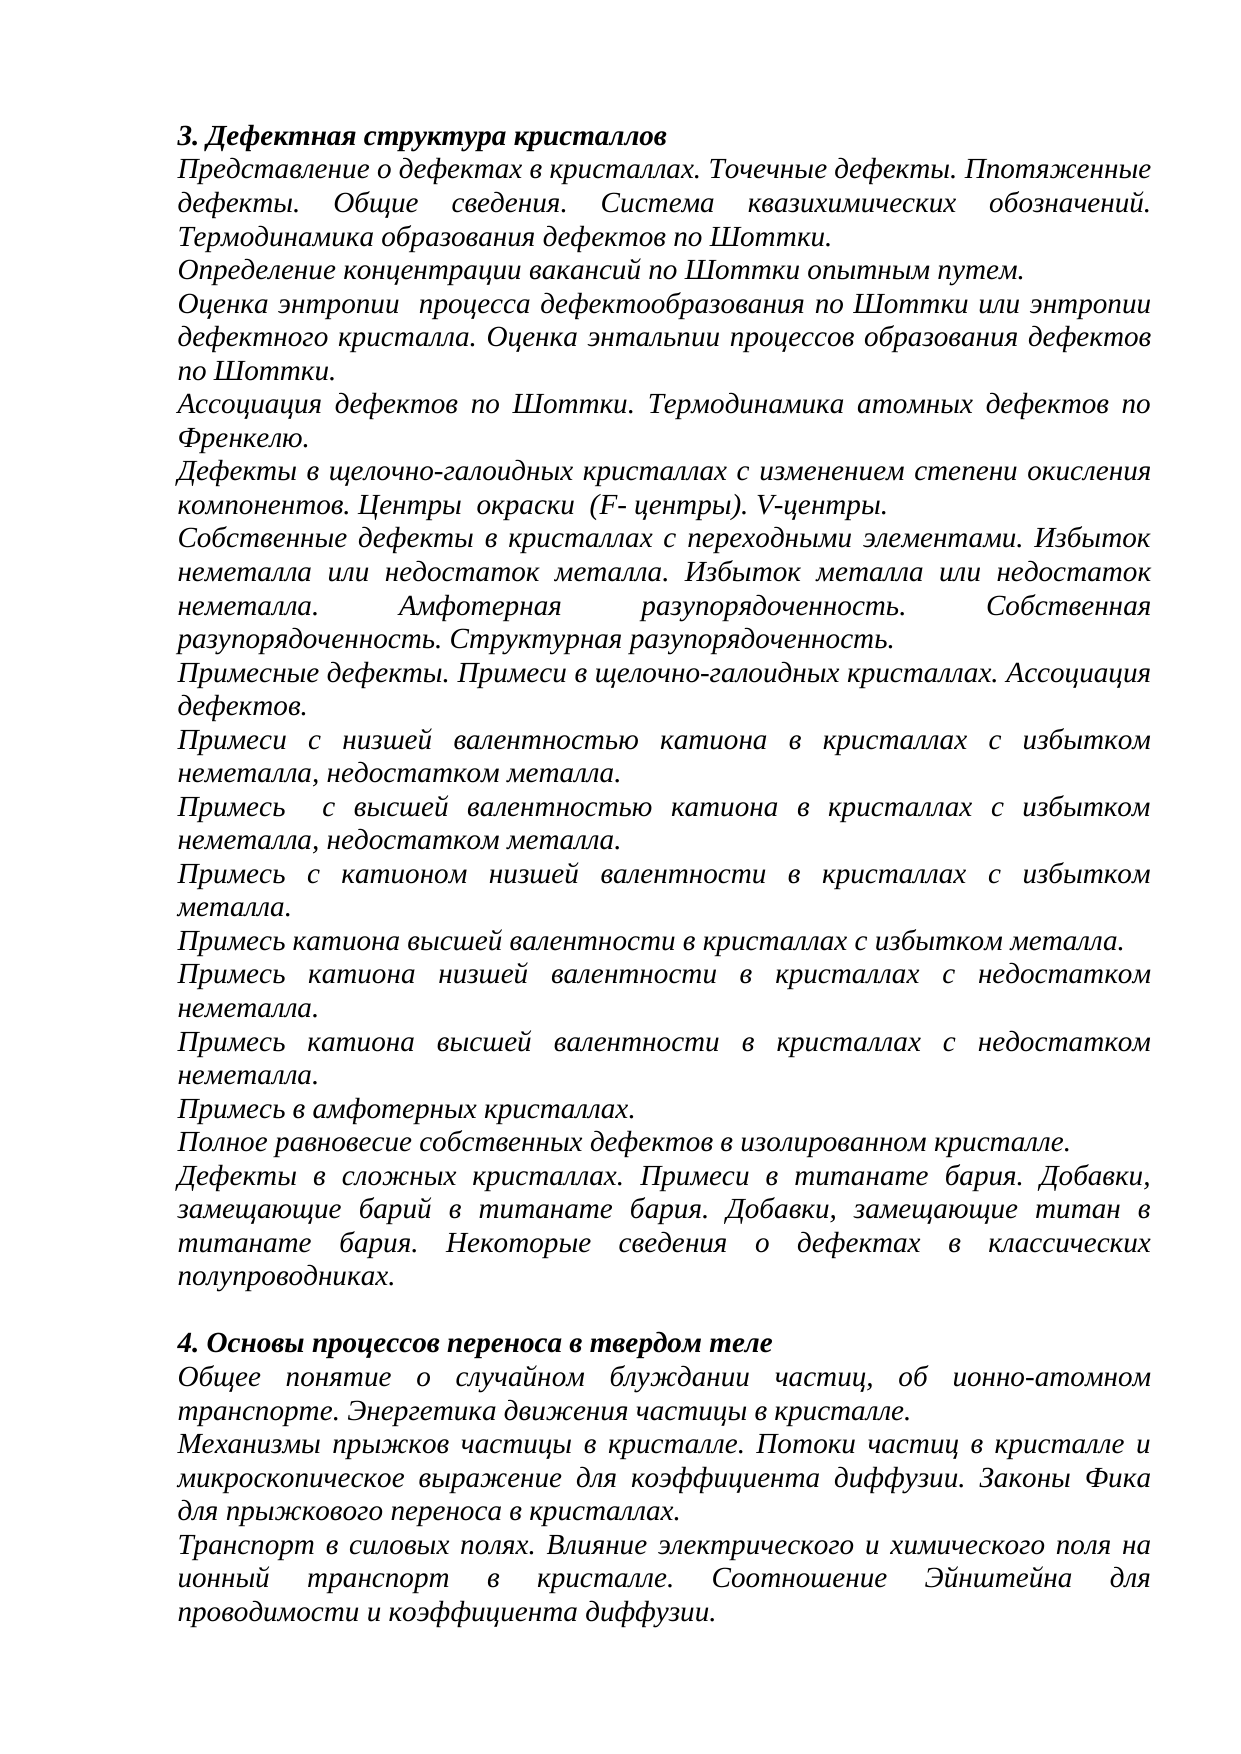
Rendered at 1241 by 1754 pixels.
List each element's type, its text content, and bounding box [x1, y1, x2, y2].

text Примесь в амфотерных кристаллах. [177, 1091, 1152, 1124]
text Дефекты в щелочно-галоидных кристаллах с изменением степени окисления компонентов. Центры окраски (F- центры). V-центры. [177, 453, 1152, 521]
text Дефекты в сложных кристаллах. Примеси в титанате бария. Добавки, замещающие барий в титанате бария. Добавки, замещающие титан в титанате бария. Некоторые сведения о дефектах в классических полупроводниках. [177, 1158, 1152, 1292]
text Примесь катиона низшей валентности в кристаллах с недостатком неметалла. [177, 957, 1152, 1024]
text Оценка энтропии процесса дефектообразования по Шоттки или энтропии дефектного кристалла. Оценка энтальпии процессов образования дефектов по Шоттки. [177, 286, 1152, 386]
text Общее понятие о случайном блуждании частиц, об ионно-атомном транспорте. Энергетика движения частицы в кристалле. [177, 1359, 1152, 1426]
text Примесь с катионом низшей валентности в кристаллах с избытком металла. [177, 856, 1152, 923]
text Представление о дефектах в кристаллах. Точечные дефекты. Ппотяженные дефекты. Общие сведения. Система квазихимических обозначений. Термодинамика образования дефектов по Шоттки. [177, 152, 1152, 252]
text Примесь катиона высшей валентности в кристаллах с избытком металла. [177, 923, 1152, 957]
text Примесь катиона высшей валентности в кристаллах с недостатком неметалла. [177, 1024, 1152, 1091]
text 4. Основы процессов переноса в твердом теле [177, 1326, 1152, 1359]
text Транспорт в силовых полях. Влияние электрического и химического поля на ионный транспорт в кристалле. Соотношение Эйнштейна для проводимости и коэффициента диффузии. [177, 1527, 1152, 1627]
text Механизмы прыжков частицы в кристалле. Потоки частиц в кристалле и микроскопическое выражение для коэффициента диффузии. Законы Фика для прыжкового переноса в кристаллах. [177, 1426, 1152, 1527]
text Определение концентрации вакансий по Шоттки опытным путем. [177, 252, 1152, 286]
text Ассоциация дефектов по Шоттки. Термодинамика атомных дефектов по Френкелю. [177, 386, 1152, 453]
text Полное равновесие собственных дефектов в изолированном кристалле. [177, 1124, 1152, 1158]
text Примесь с высшей валентностью катиона в кристаллах с избытком неметалла, недостатком металла. [177, 789, 1152, 856]
text Примеси с низшей валентностью катиона в кристаллах с избытком неметалла, недостатком металла. [177, 722, 1152, 789]
text Примесные дефекты. Примеси в щелочно-галоидных кристаллах. Ассоциация дефектов. [177, 655, 1152, 722]
text Собственные дефекты в кристаллах с переходными элементами. Избыток неметалла или недостаток металла. Избыток металла или недостаток неметалла. Амфотерная разупорядоченность. Собственная разупорядоченность. Структурная разупорядоченность. [177, 521, 1152, 655]
text 3. Дефектная структура кристаллов [177, 118, 1152, 152]
